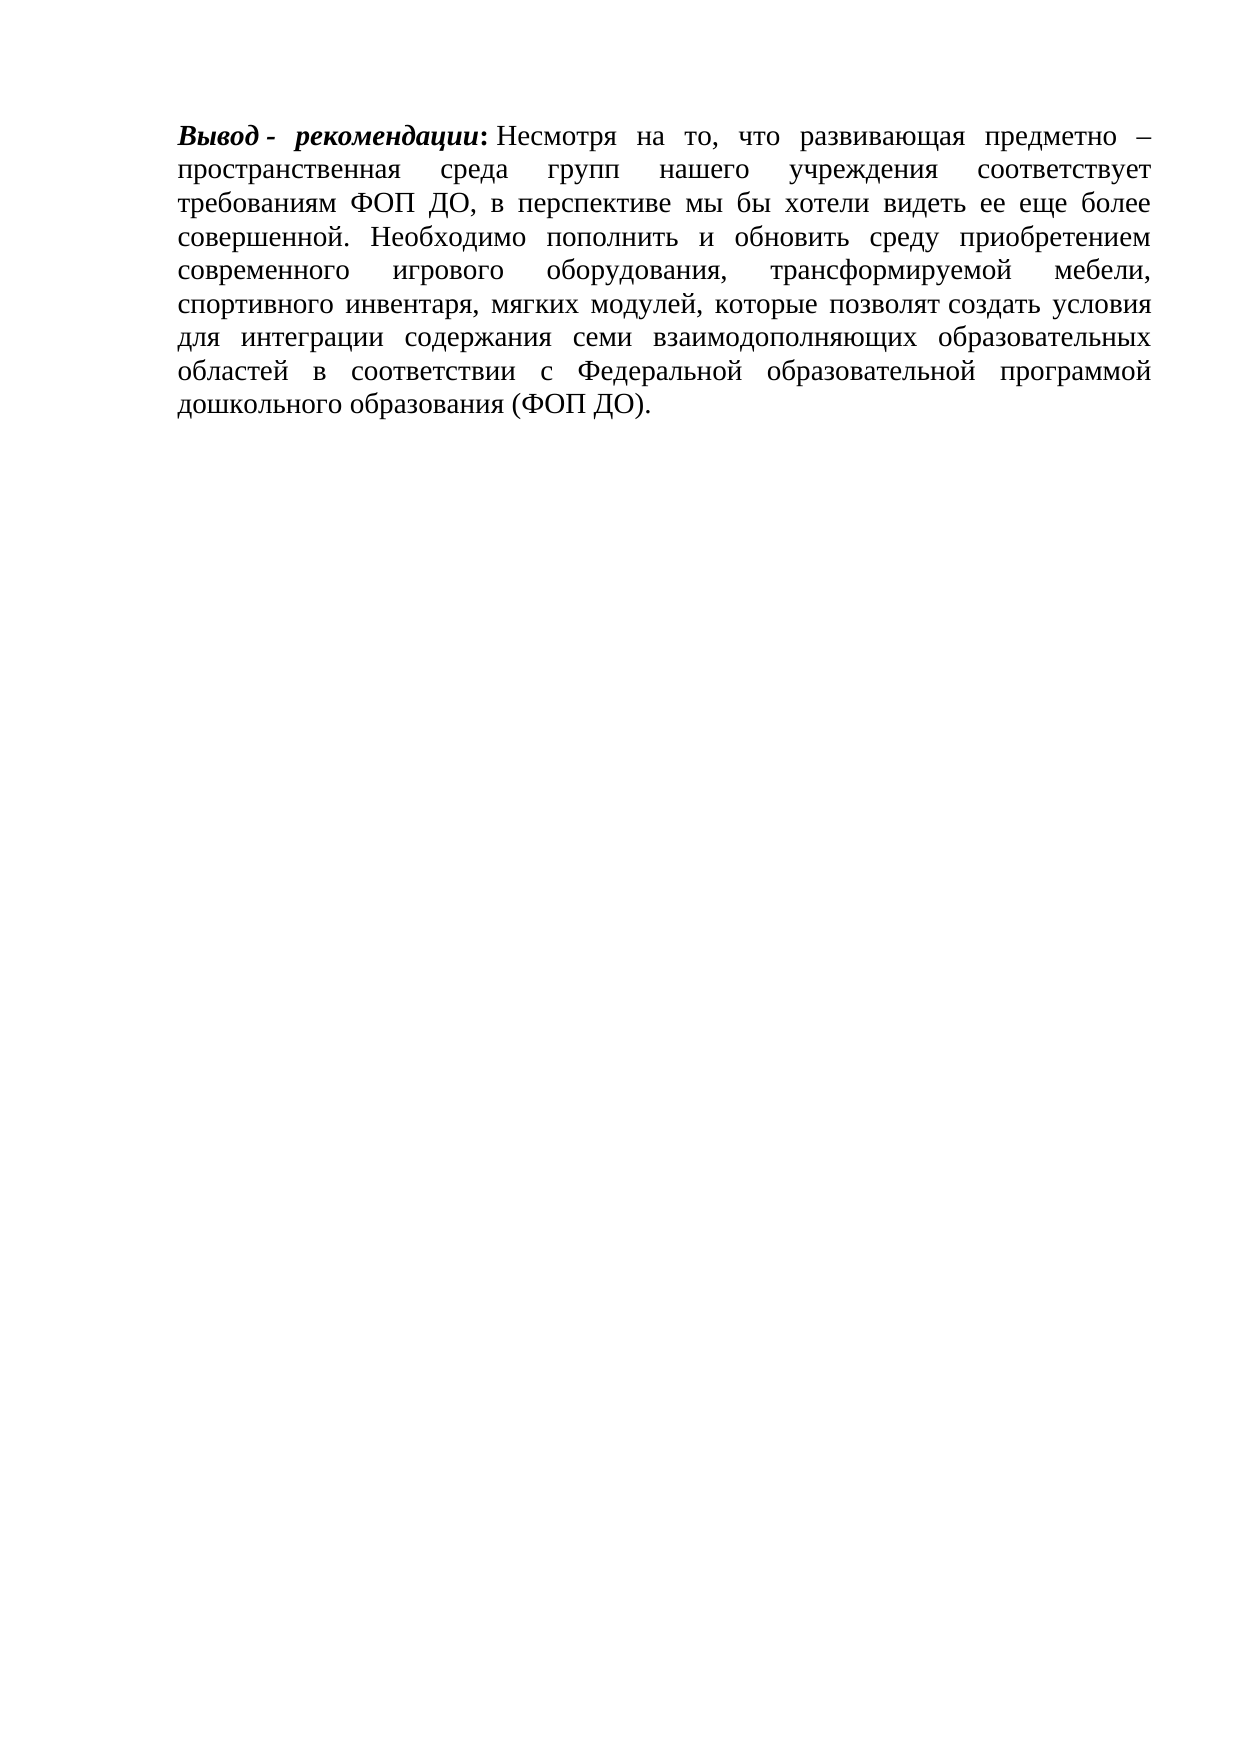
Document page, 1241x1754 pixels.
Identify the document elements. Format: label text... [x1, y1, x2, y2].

text Вывод - рекомендации: Несмотря на то, что развивающая предметно – пространственная среда групп нашего учреждения соответствует требованиям ФОП ДО, в перспективе мы бы хотели видеть ее еще более совершенной. Необходимо пополнить и обновить среду приобретением современного игрового оборудования, трансформируемой мебели, спортивного инвентаря, мягких модулей, которые позволят создать условия для интеграции содержания семи взаимодополняющих образовательных областей в соответствии с Федеральной образовательной программой дошкольного образования (ФОП ДО). [177, 118, 1152, 420]
